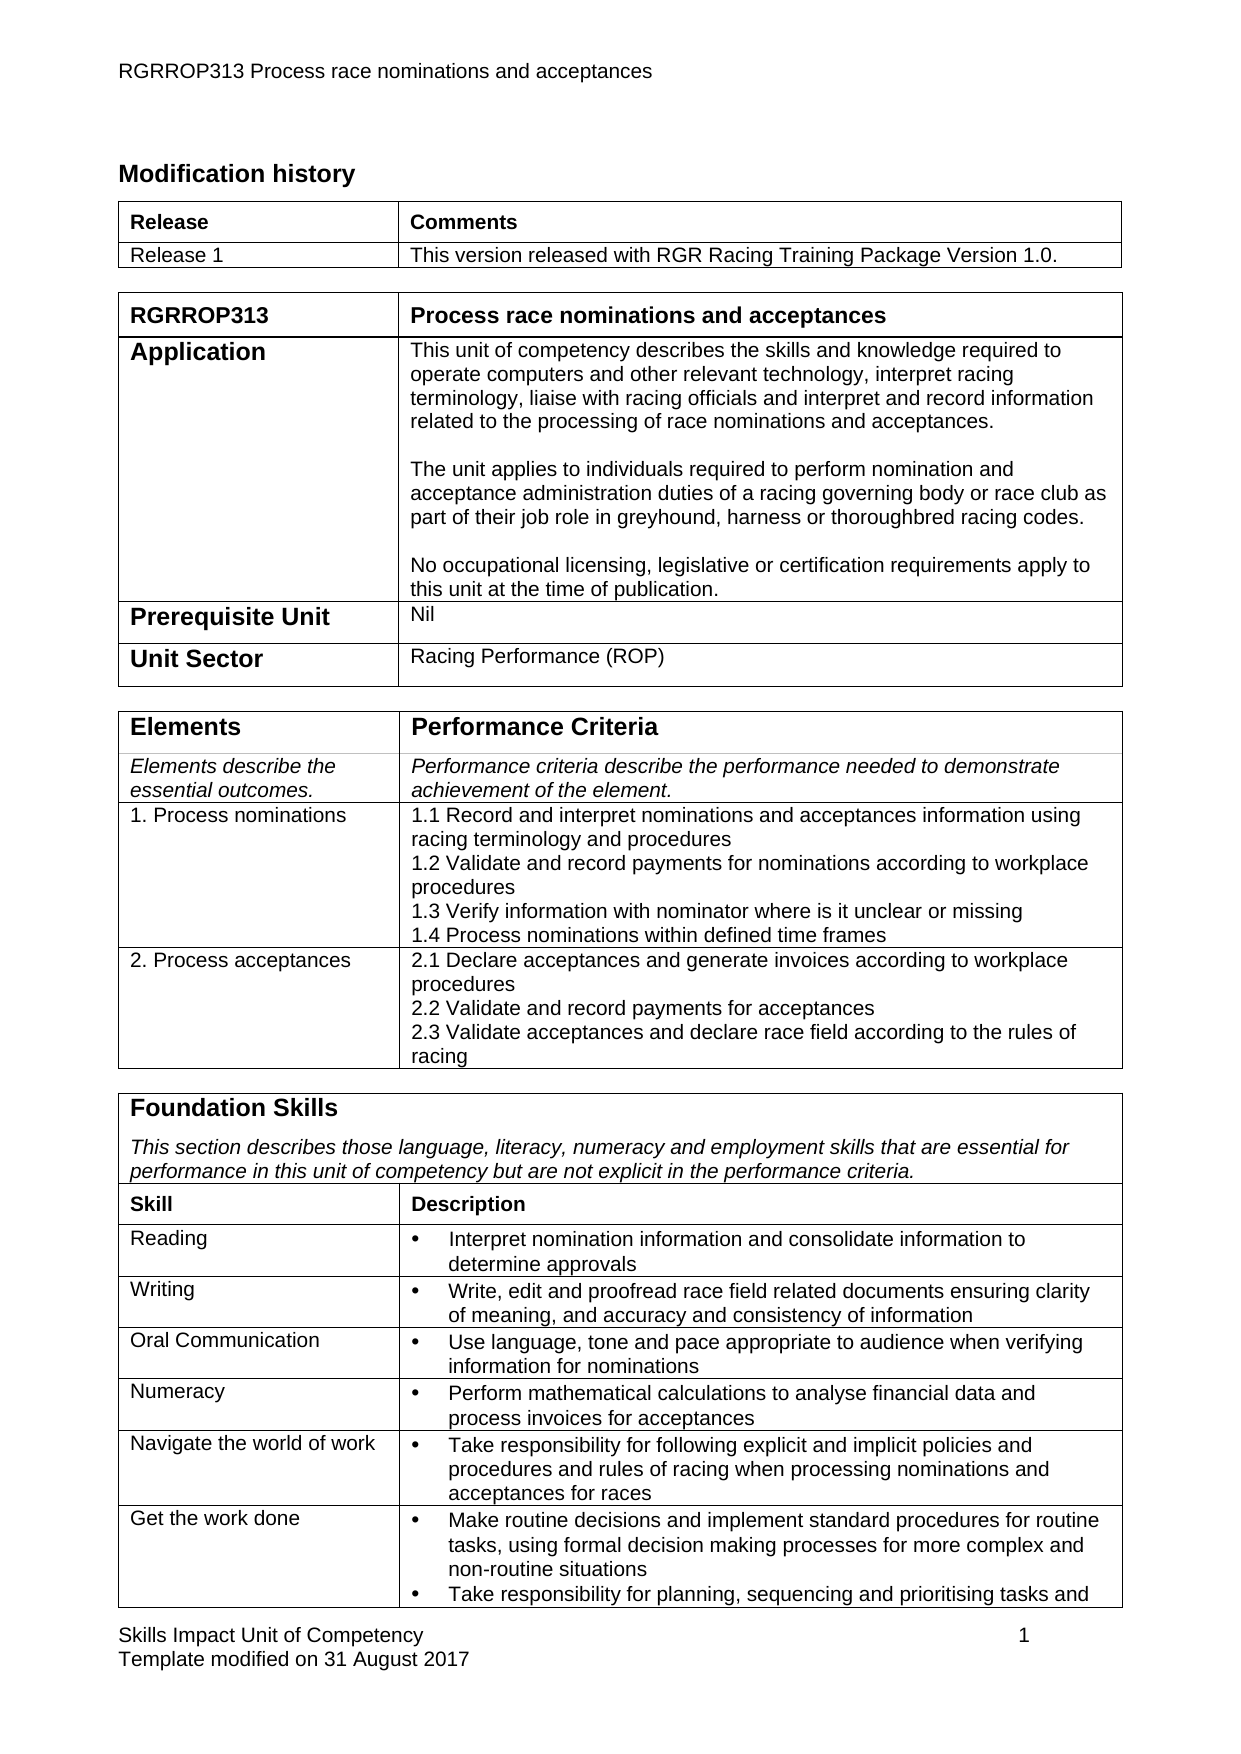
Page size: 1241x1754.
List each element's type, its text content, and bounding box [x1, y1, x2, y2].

table_cell Write, edit and proofread race field related documents ensuring clarity of meaning, and accuracy and consistency of information [400, 1277, 1122, 1327]
table_cell Get the work done [119, 1506, 399, 1607]
table_cell Unit Sector [119, 644, 398, 686]
table_cell Elements describe the essential outcomes. [119, 754, 399, 802]
table_cell 2.1 Declare acceptances and generate invoices according to workplace procedures 2.2 Validate and record payments for acceptances 2.3 Validate acceptances and declare race field according to the rules of racing [400, 948, 1122, 1067]
table_cell Performance criteria describe the performance needed to demonstrate achievement of the element. [400, 754, 1122, 802]
table_cell Interpret nomination information and consolidate information to determine approvals [400, 1225, 1122, 1276]
table_header Elements [119, 712, 399, 753]
table_cell Release 1 [119, 243, 398, 267]
table_cell Application [119, 338, 398, 601]
table_cell Take responsibility for following explicit and implicit policies and procedures and rules of racing when processing nominations and acceptances for races [400, 1431, 1122, 1505]
table_cell Oral Communication [119, 1328, 399, 1378]
table_cell Writing [119, 1277, 399, 1327]
table_cell Numeracy [119, 1379, 399, 1430]
table_header Process race nominations and acceptances [399, 293, 1122, 336]
table_cell Description [400, 1184, 1122, 1224]
table_cell Reading [119, 1225, 399, 1276]
table_cell Racing Performance (ROP) [399, 644, 1122, 686]
table_cell 2. Process acceptances [119, 948, 399, 1067]
table_cell This version released with RGR Racing Training Package Version 1.0. [399, 243, 1121, 267]
table_cell This unit of competency describes the skills and knowledge required to operate computers and other relevant technology, interpret racing terminology, liaise with racing officials and interpret and record information related to the processing of race nominations and acceptances. The unit applies to individuals required to perform nomination and acceptance administration duties of a racing governing body or race club as part of their job role in greyhound, harness or thoroughbred racing codes. No occupational licensing, legislative or certification requirements apply to this unit at the time of publication. [399, 338, 1122, 601]
table_cell Skill [119, 1184, 399, 1224]
table_header Comments [399, 202, 1121, 242]
table_cell Navigate the world of work [119, 1431, 399, 1505]
table_cell Use language, tone and pace appropriate to audience when verifying information for nominations [400, 1328, 1122, 1378]
table_header RGRROP313 [119, 293, 398, 336]
table_header Foundation Skills This section describes those language, literacy, numeracy and employment skills that are essential for performance in this unit of competency but are not explicit in the performance criteria. [119, 1094, 1122, 1183]
subtitle Modification history [118, 159, 1122, 188]
table_cell Nil [399, 602, 1122, 643]
table_cell Prerequisite Unit [119, 602, 398, 643]
table_cell 1. Process nominations [119, 803, 399, 947]
table_header Performance Criteria [400, 712, 1122, 753]
table_header Release [119, 202, 398, 242]
table_cell Perform mathematical calculations to analyse financial data and process invoices for acceptances [400, 1379, 1122, 1430]
table_cell 1.1 Record and interpret nominations and acceptances information using racing terminology and procedures 1.2 Validate and record payments for nominations according to workplace procedures 1.3 Verify information with nominator where is it unclear or missing 1.4 Process nominations within defined time frames [400, 803, 1122, 947]
